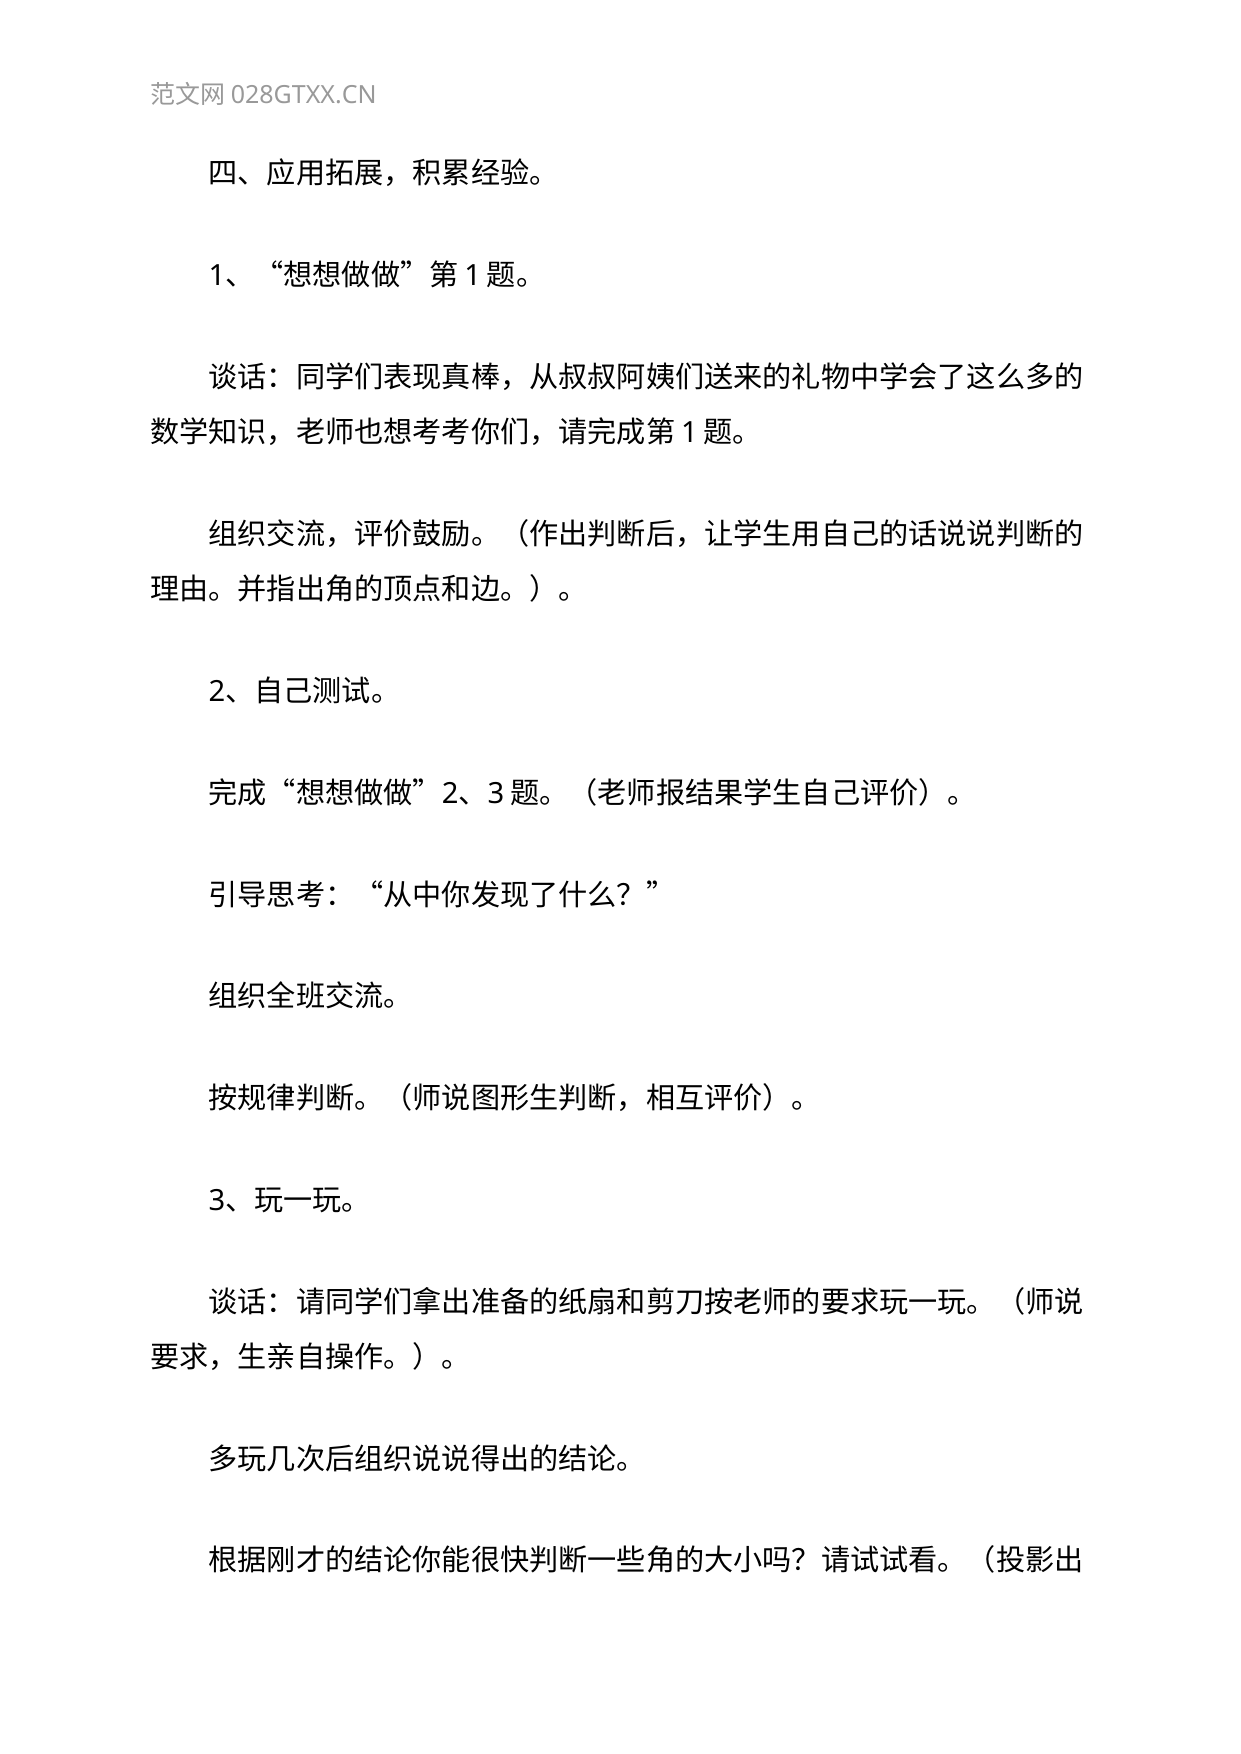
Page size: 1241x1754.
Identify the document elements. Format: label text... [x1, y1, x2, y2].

text 四、应用拓展，积累经验。 [150, 150, 1090, 192]
text 完成“想想做做”2、3题。（老师报结果学生自己评价）。 [150, 769, 1090, 812]
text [150, 1537, 1090, 1579]
text 1、“想想做做”第1题。 [150, 252, 1090, 294]
text 组织交流，评价鼓励。（作出判断后，让学生用自己的话说说判断的理由。并指出角的顶点和边。）。 [150, 511, 1090, 608]
text 引导思考：“从中你发现了什么？” [150, 871, 1090, 913]
text 组织全班交流。 [150, 973, 1090, 1015]
text 2、自己测试。 [150, 667, 1090, 710]
text 多玩几次后组织说说得出的结论。 [150, 1435, 1090, 1477]
text 谈话：同学们表现真棒，从叔叔阿姨们送来的礼物中学会了这么多的数学知识，老师也想考考你们，请完成第1题。 [150, 354, 1090, 451]
text 谈话：请同学们拿出准备的纸扇和剪刀按老师的要求玩一玩。（师说要求，生亲自操作。）。 [150, 1278, 1090, 1376]
text 3、玩一玩。 [150, 1177, 1090, 1219]
text 按规律判断。（师说图形生判断，相互评价）。 [150, 1075, 1090, 1117]
